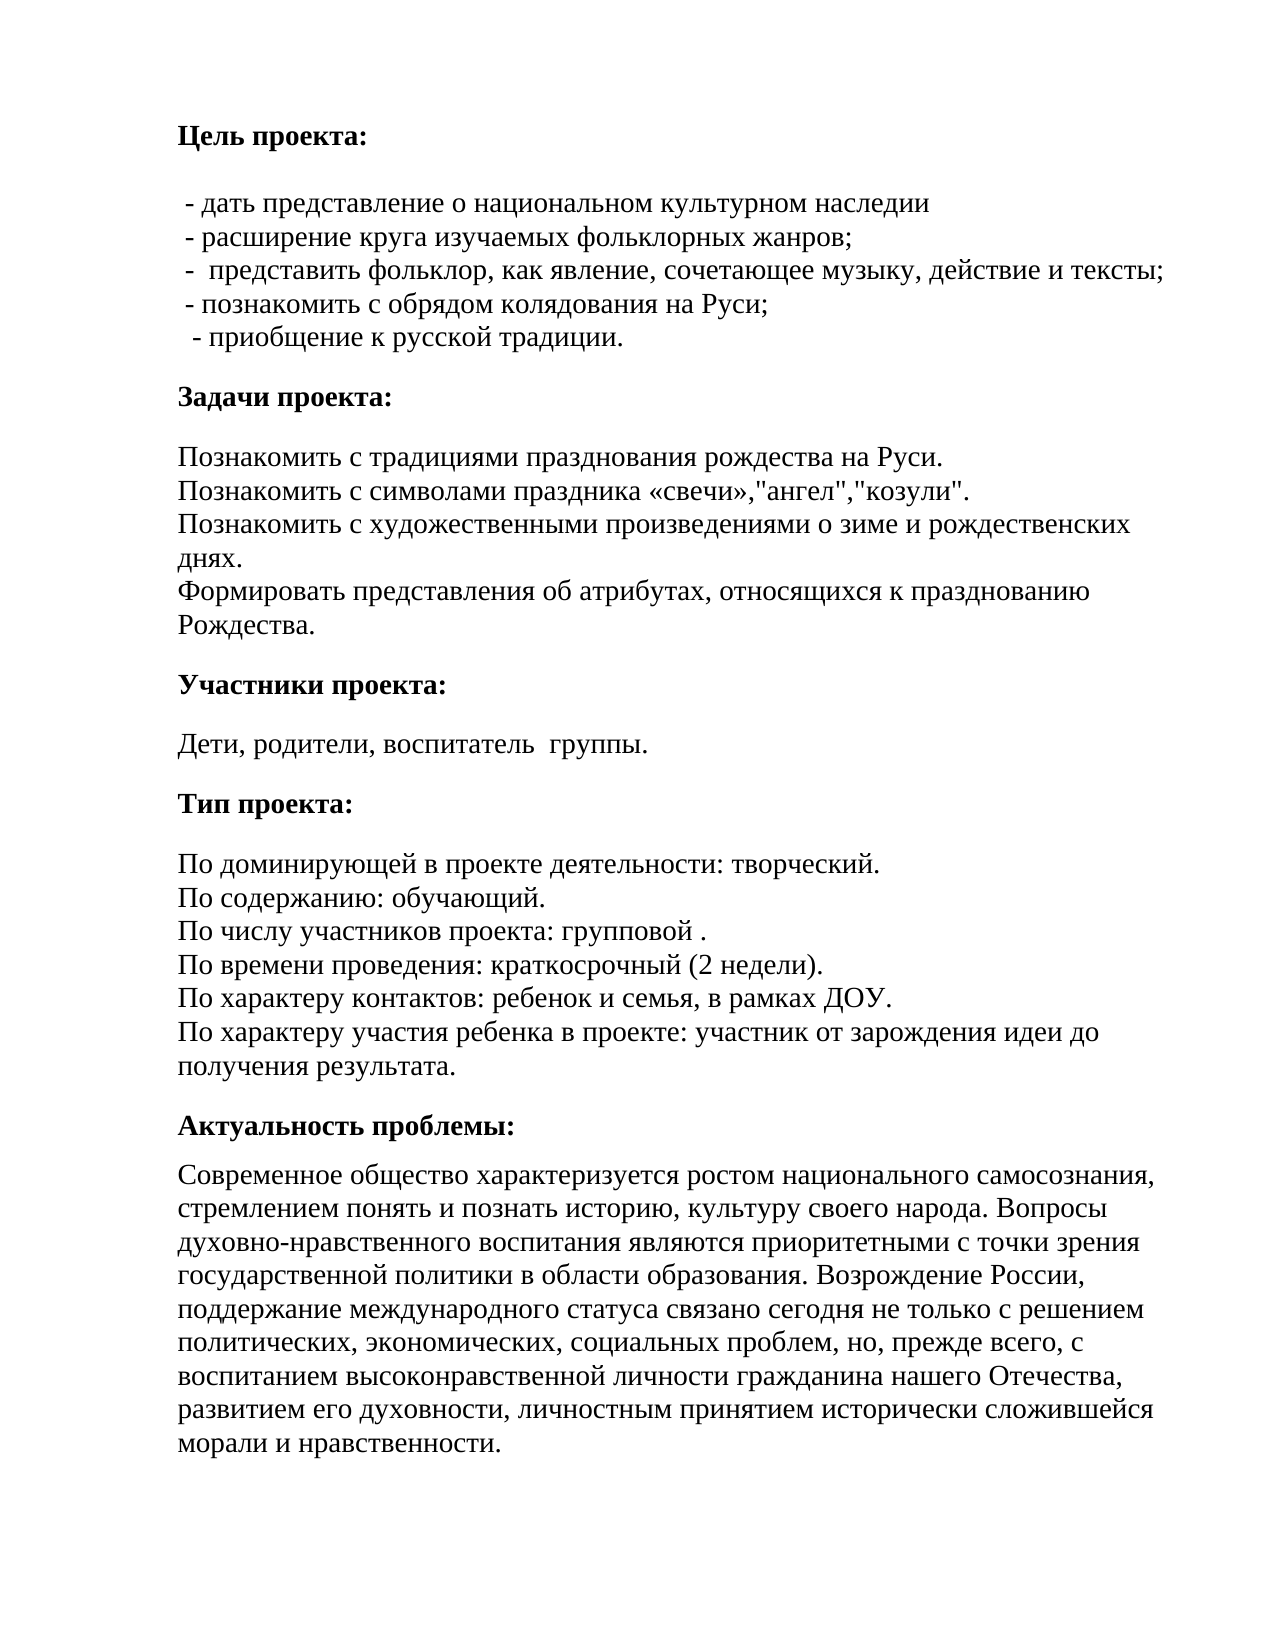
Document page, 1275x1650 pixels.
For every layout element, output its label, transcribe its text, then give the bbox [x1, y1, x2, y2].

text Цель проекта: [177, 118, 1186, 152]
text Задачи проекта: [177, 379, 1186, 413]
text По характеру участия ребенка в проекте: участник от зарождения идеи до получения результата. [177, 1014, 1186, 1081]
text Познакомить с символами праздника «свечи»,"ангел","козули". [177, 473, 1186, 506]
text По доминирующей в проекте деятельности: творческий. [177, 846, 1186, 880]
text По содержанию: обучающий. [177, 880, 1186, 913]
text По времени проведения: краткосрочный (2 недели). [177, 947, 1186, 981]
text - познакомить с обрядом колядования на Руси; [177, 286, 1186, 319]
text Тип проекта: [177, 787, 1186, 820]
text Формировать представления об атрибутах, относящихся к празднованию Рождества. [177, 573, 1186, 640]
text - представить фольклор, как явление, сочетающее музыку, действие и тексты; [177, 252, 1186, 286]
text Современное общество характеризуется ростом национального самосознания, стремлением понять и познать историю, культуру своего народа. Вопросы духовно-нравственного воспитания являются приоритетными с точки зрения государственной политики в области образования. Возрождение России, поддержание международного статуса связано сегодня не только с решением политических, экономических, социальных проблем, но, прежде всего, с воспитанием высоконравственной личности гражданина нашего Отечества, развитием его духовности, личностным принятием исторически сложившейся морали и нравственности. [177, 1157, 1186, 1459]
text - приобщение к русской традиции. [177, 319, 1186, 353]
text Дети, родители, воспитатель группы. [177, 727, 1186, 760]
text Актуальность проблемы: [177, 1108, 1186, 1141]
text Познакомить с традициями празднования рождества на Руси. [177, 439, 1186, 473]
text Познакомить с художественными произведениями о зиме и рождественских днях. [177, 506, 1186, 573]
text Участники проекта: [177, 667, 1186, 700]
text По характеру контактов: ребенок и семья, в рамках ДОУ. [177, 981, 1186, 1014]
text По числу участников проекта: групповой . [177, 913, 1186, 947]
text - расширение круга изучаемых фольклорных жанров; [177, 219, 1186, 252]
text - дать представление о национальном культурном наследии [177, 185, 1186, 219]
